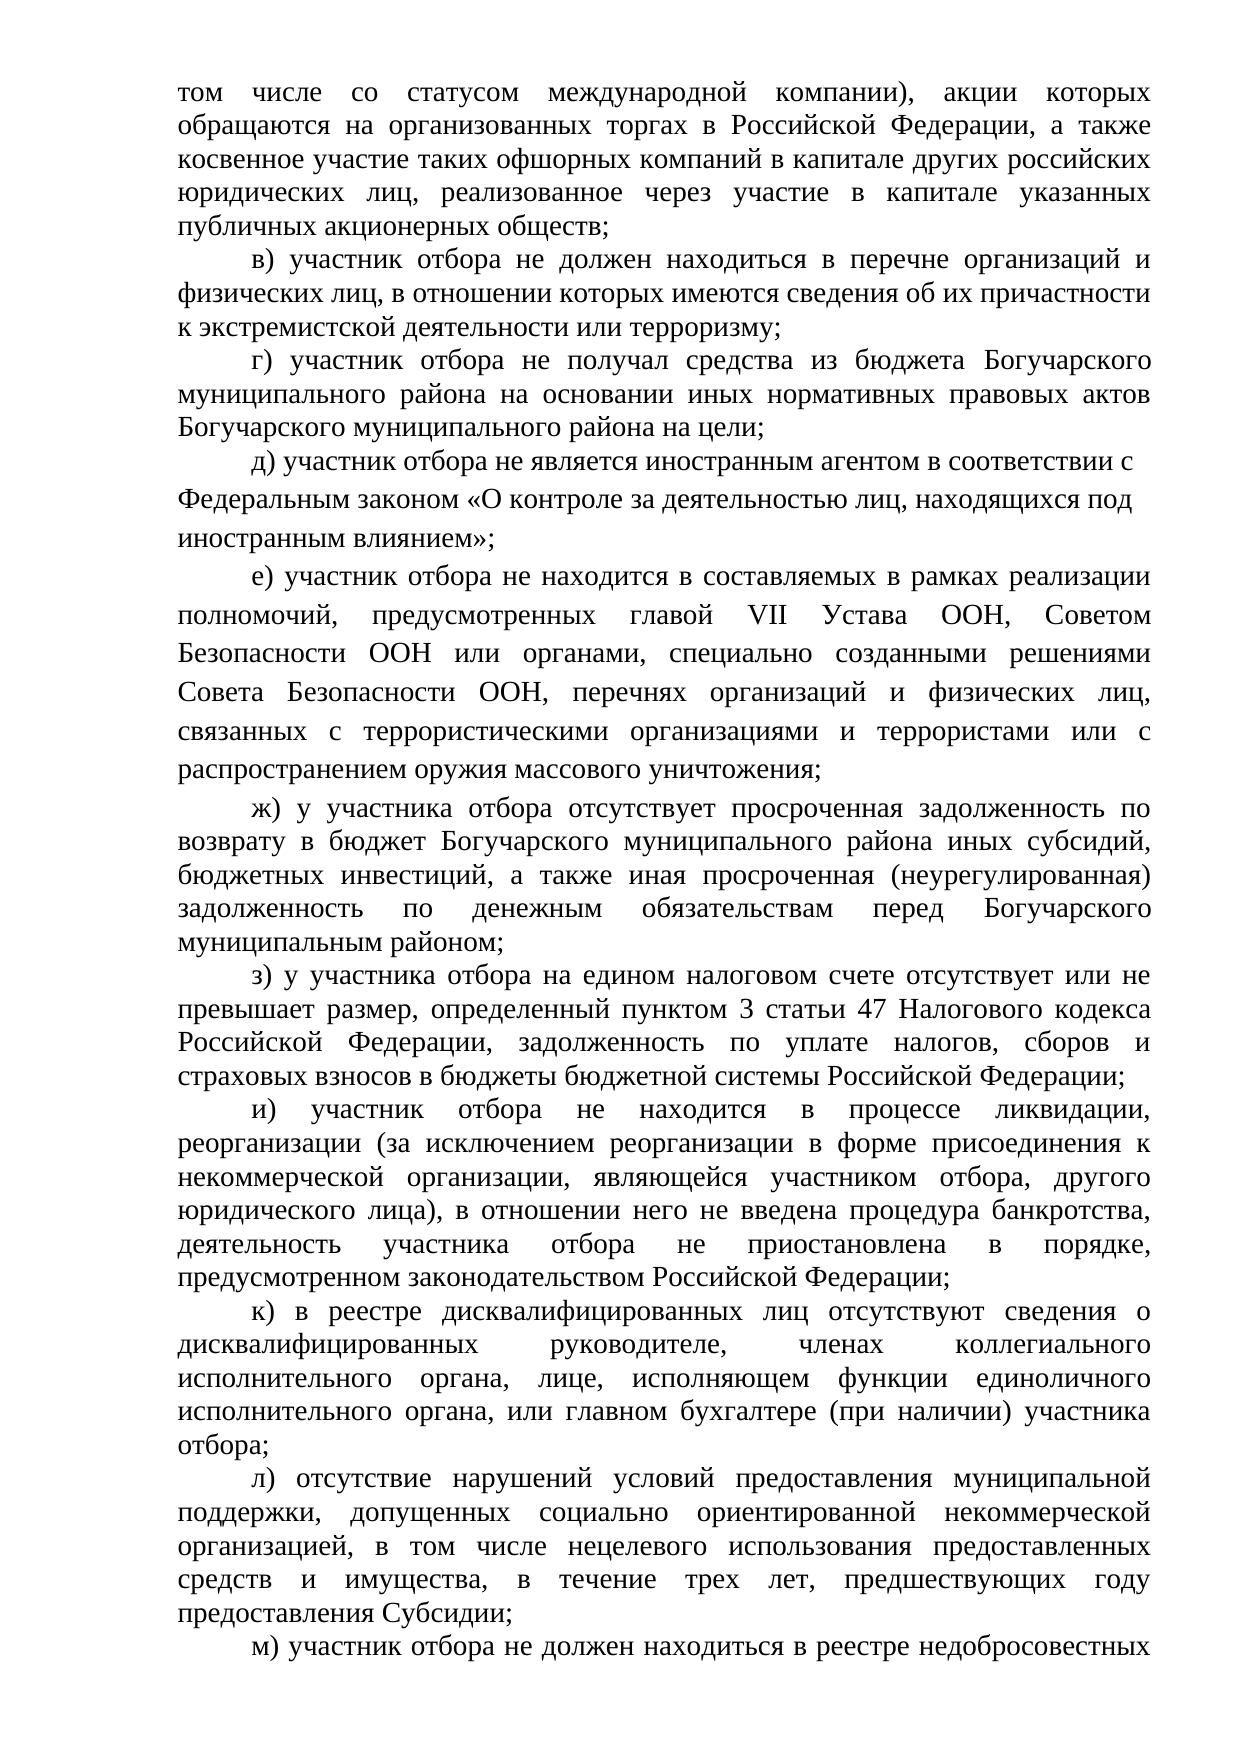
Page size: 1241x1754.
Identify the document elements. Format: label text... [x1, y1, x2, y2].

text в) участник отбора не должен находиться в перечне организаций и физических лиц, в отношении которых имеются сведения об их причастности к экстремистской деятельности или терроризму; [177, 242, 1152, 342]
text е) участник отбора не находится в составляемых в рамках реализации полномочий, предусмотренных главой VII Устава ООН, Советом Безопасности ООН или органами, специально созданными решениями Совета Безопасности ООН, перечнях организаций и физических лиц, связанных с террористическими организациями и террористами или с распространением оружия массового уничтожения; [177, 558, 1152, 785]
text г) участник отбора не получал средства из бюджета Богучарского муниципального района на основании иных нормативных правовых актов Богучарского муниципального района на цели; [177, 342, 1152, 443]
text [177, 1628, 1152, 1662]
text з) у участника отбора на едином налоговом счете отсутствует или не превышает размер, определенный пунктом 3 статьи 47 Налогового кодекса Российской Федерации, задолженность по уплате налогов, сборов и страховых взносов в бюджеты бюджетной системы Российской Федерации; [177, 957, 1152, 1092]
text л) отсутствие нарушений условий предоставления муниципальной поддержки, допущенных социально ориентированной некоммерческой организацией, в том числе нецелевого использования предоставленных средств и имущества, в течение трех лет, предшествующих году предоставления Субсидии; [177, 1461, 1152, 1628]
text ж) у участника отбора отсутствует просроченная задолженность по возврату в бюджет Богучарского муниципального района иных субсидий, бюджетных инвестиций, а также иная просроченная (неурегулированная) задолженность по денежным обязательствам перед Богучарского муниципальным районом; [177, 790, 1152, 957]
text и) участник отбора не находится в процессе ликвидации, реорганизации (за исключением реорганизации в форме присоединения к некоммерческой организации, являющейся участником отбора, другого юридического лица), в отношении него не введена процедура банкротства, деятельность участника отбора не приостановлена в порядке, предусмотренном законодательством Российской Федерации; [177, 1092, 1152, 1293]
text к) в реестре дисквалифицированных лиц отсутствуют сведения о дисквалифицированных руководителе, членах коллегиального исполнительного органа, лице, исполняющем функции единоличного исполнительного органа, или главном бухгалтере (при наличии) участника отбора; [177, 1293, 1152, 1461]
text д) участник отбора не является иностранным агентом в соответствии с Федеральным законом «О контроле за деятельностью лиц, находящихся под иностранным влиянием»; [177, 443, 1152, 553]
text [177, 74, 1152, 242]
